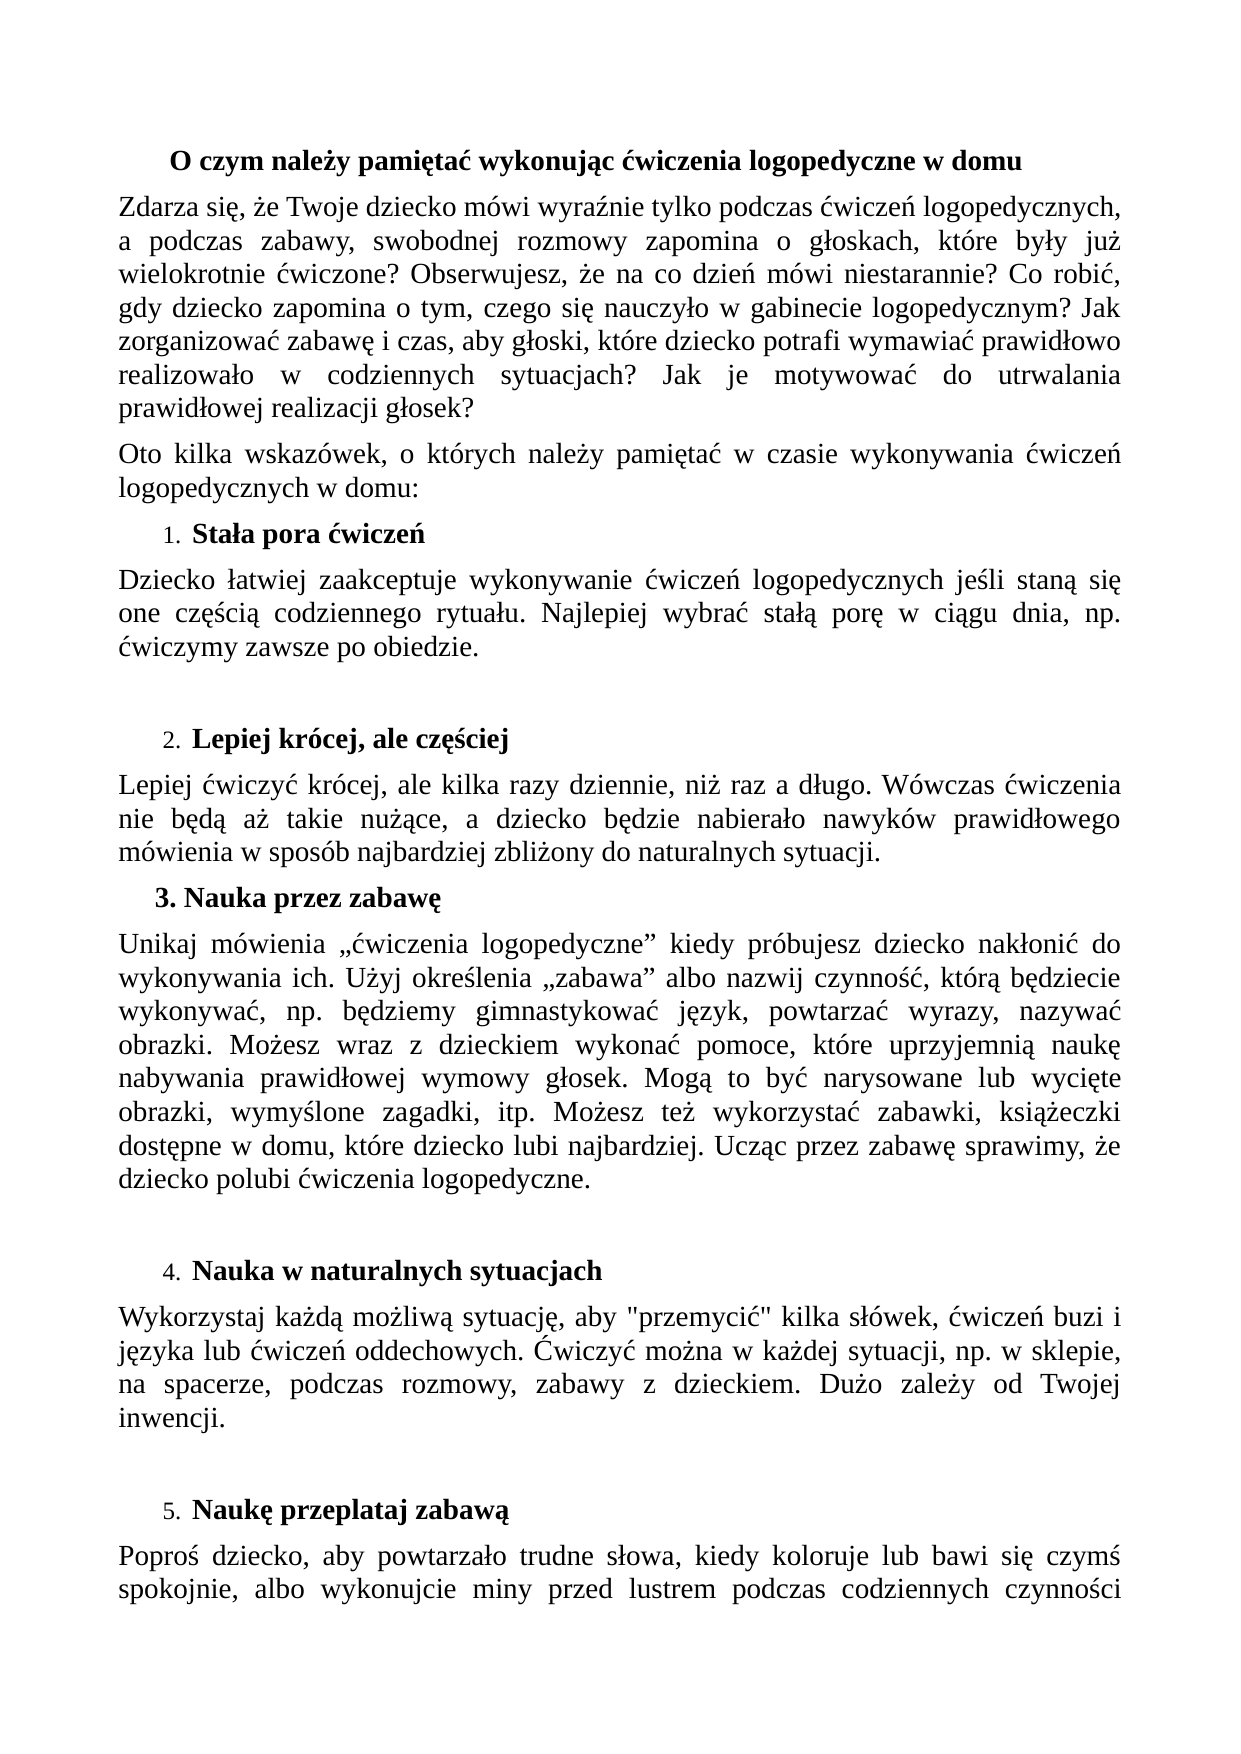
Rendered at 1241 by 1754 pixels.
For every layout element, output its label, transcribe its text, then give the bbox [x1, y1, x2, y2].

text Zdarza się, że Twoje dziecko mówi wyraźnie tylko podczas ćwiczeń logopedycznych, a podczas zabawy, swobodnej rozmowy zapomina o głoskach, które były już wielokrotnie ćwiczone? Obserwujesz, że na co dzień mówi niestarannie? Co robić, gdy dziecko zapomina o tym, czego się nauczyło w gabinecie logopedycznym? Jak zorganizować zabawę i czas, aby głoski, które dziecko potrafi wymawiać prawidłowo realizowało w codziennych sytuacjach? Jak je motywować do utrwalania prawidłowej realizacji głosek? [118, 189, 1122, 424]
text Unikaj mówienia „ćwiczenia logopedyczne” kiedy próbujesz dziecko nakłonić do wykonywania ich. Użyj określenia „zabawa” albo nazwij czynność, którą będziecie wykonywać, np. będziemy gimnastykować język, powtarzać wyrazy, nazywać obrazki. Możesz wraz z dzieckiem wykonać pomoce, które uprzyjemnią naukę nabywania prawidłowej wymowy głosek. Mogą to być narysowane lub wycięte obrazki, wymyślone zagadki, itp. Możesz też wykorzystać zabawki, książeczki dostępne w domu, które dziecko lubi najbardziej. Ucząc przez zabawę sprawimy, że dziecko polubi ćwiczenia logopedyczne. [118, 926, 1122, 1195]
text 3. Nauka przez zabawę [118, 880, 1122, 914]
list Stała pora ćwiczeń [162, 516, 1122, 549]
list Lepiej krócej, ale częściej [162, 721, 1122, 755]
subtitle O czym należy pamiętać wykonując ćwiczenia logopedyczne w domu [118, 143, 1122, 177]
list Nauka w naturalnych sytuacjach [162, 1253, 1122, 1287]
list Naukę przeplataj zabawą [162, 1492, 1122, 1526]
text Oto kilka wskazówek, o których należy pamiętać w czasie wykonywania ćwiczeń logopedycznych w domu: [118, 436, 1122, 503]
text Dziecko łatwiej zaakceptuje wykonywanie ćwiczeń logopedycznych jeśli staną się one częścią codziennego rytuału. Najlepiej wybrać stałą porę w ciągu dnia, np. ćwiczymy zawsze po obiedzie. [118, 562, 1122, 663]
text Lepiej ćwiczyć krócej, ale kilka razy dziennie, niż raz a długo. Wówczas ćwiczenia nie będą aż takie nużące, a dziecko będzie nabierało nawyków prawidłowego mówienia w sposób najbardziej zbliżony do naturalnych sytuacji. [118, 767, 1122, 868]
text Wykorzystaj każdą możliwą sytuację, aby "przemycić" kilka słówek, ćwiczeń buzi i języka lub ćwiczeń oddechowych. Ćwiczyć można w każdej sytuacji, np. w sklepie, na spacerze, podczas rozmowy, zabawy z dzieckiem. Dużo zależy od Twojej inwencji. [118, 1299, 1122, 1433]
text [118, 1538, 1122, 1605]
